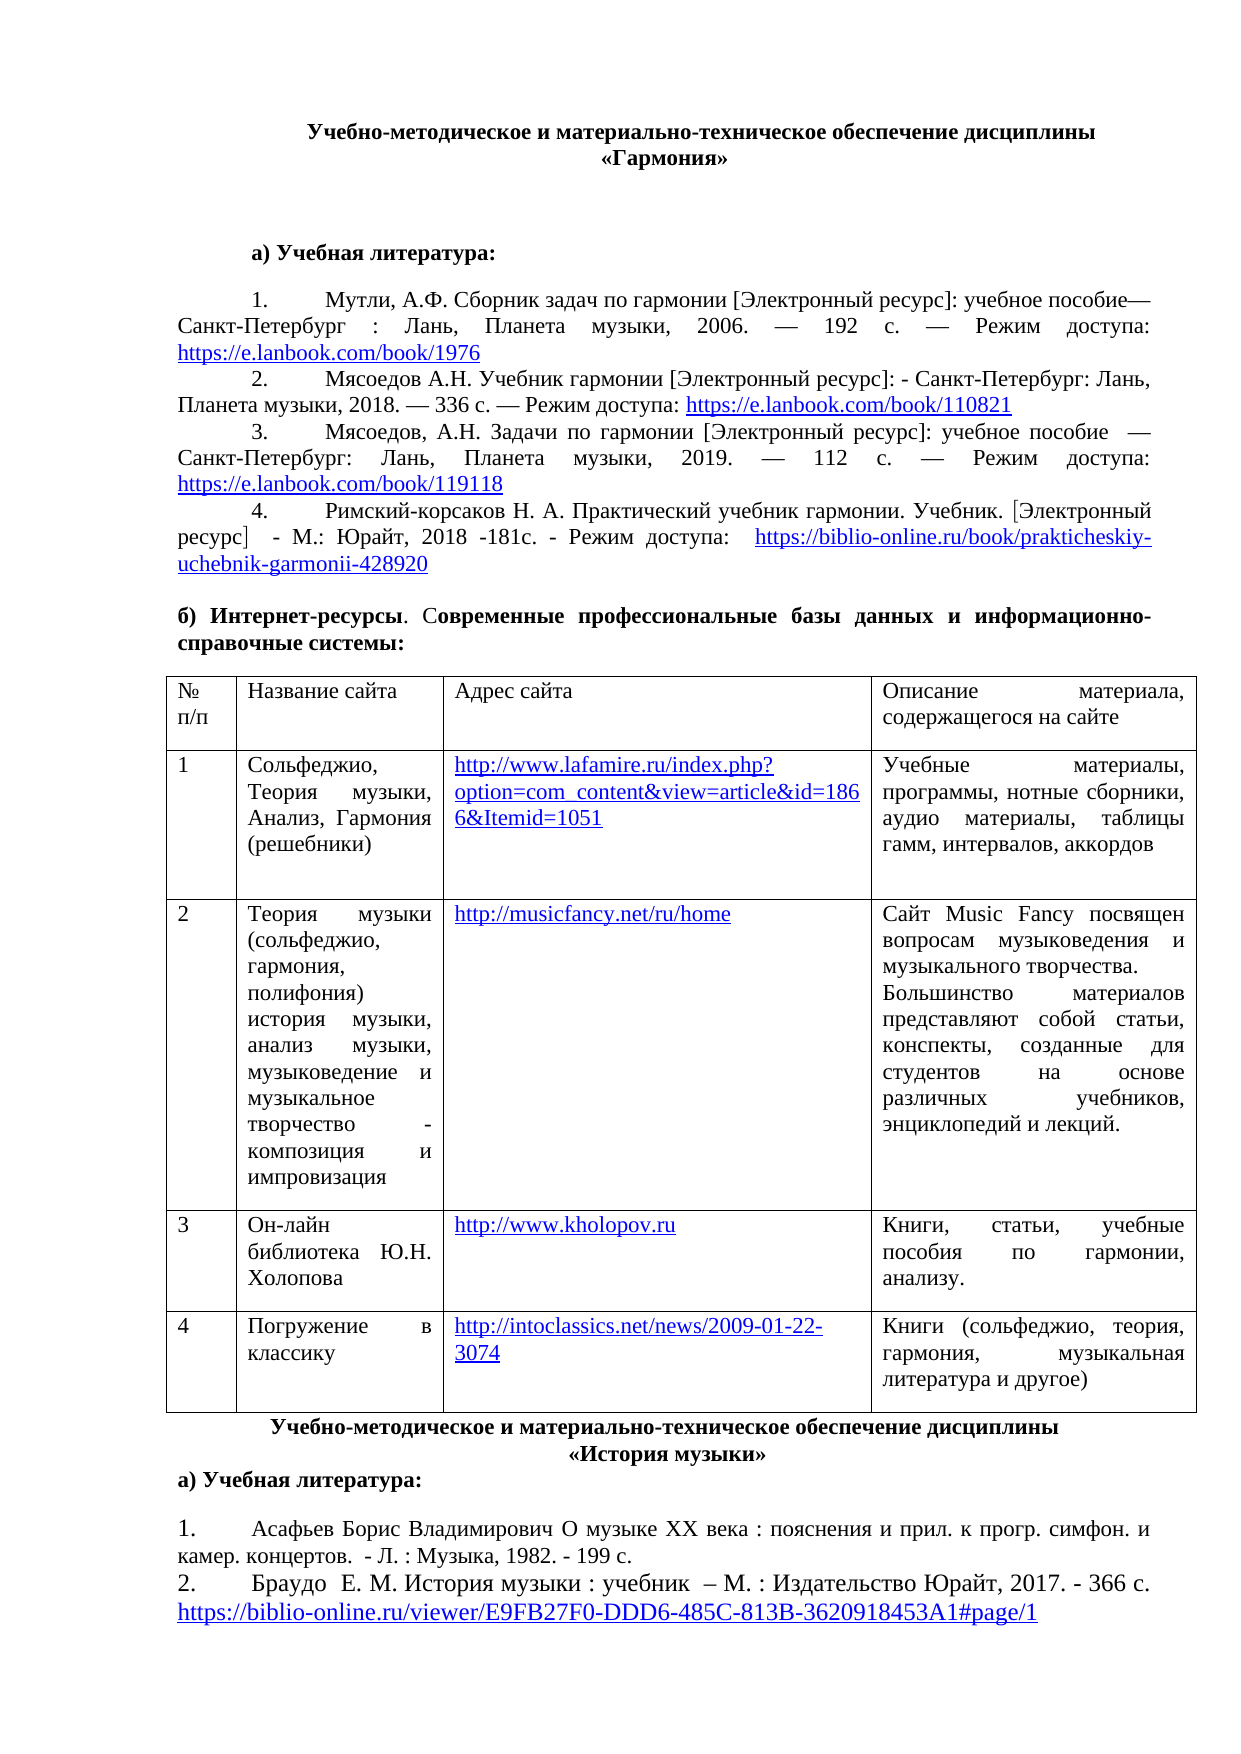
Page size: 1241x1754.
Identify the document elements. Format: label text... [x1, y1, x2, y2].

table_cell Сольфеджио, Теория музыки, Анализ, Гармония (решебники) [237, 751, 443, 898]
table_cell Теория музыки (сольфеджио, гармония, полифония) история музыки, анализ музыки, музыковедение и музыкальное творчество - композиция и импровизация [237, 900, 443, 1210]
table_cell Учебные материалы, программы, нотные сборники, аудио материалы, таблицы гамм, интервалов, аккордов [872, 751, 1196, 898]
text Учебно-методическое и материально-техническое обеспечение дисциплины «Гармония» [177, 118, 1152, 171]
list Мутли, А.Ф. Сборник задач по гармонии [Электронный ресурс]: учебное пособие— Санкт-Петербург : Лань, Планета музыки, 2006. — 192 с. — Режим доступа: https://e.lanbook.com/book/1976 [177, 286, 1152, 365]
table_cell 4 [167, 1312, 236, 1412]
table_cell Погружение в классику [237, 1312, 443, 1412]
table_cell Сайт Music Fancy посвящен вопросам музыковедения и музыкального творчества. Большинство материалов представляют собой статьи, конспекты, созданные для студентов на основе различных учебников, энциклопедий и лекций. [872, 900, 1196, 1210]
table_cell 3 [167, 1211, 236, 1311]
text а) Учебная литература: [177, 1466, 1152, 1492]
table_cell 1 [167, 751, 236, 898]
table_cell http://intoclassics.net/news/2009-01-22-3074 [444, 1312, 871, 1412]
text б) Интернет-ресурсы. Современные профессиональные базы данных и информационно-справочные системы: [177, 602, 1152, 655]
table_header Адрес сайта [444, 677, 871, 750]
text «История музыки» [177, 1439, 1152, 1466]
table_cell http://www.kholopov.ru [444, 1211, 871, 1311]
list Римский-корсаков Н. А. Практический учебник гармонии. Учебник. Электронный ресурс - М.: Юрайт, 2018 -181с. - Режим доступа: https://biblio-online.ru/book/prakticheskiy-uchebnik-garmonii-428920 [177, 497, 1152, 576]
table_cell Он-лайн библиотека Ю.Н. Холопова [237, 1211, 443, 1311]
list Мясоедов, А.Н. Задачи по гармонии [Электронный ресурс]: учебное пособие — Санкт-Петербург: Лань, Планета музыки, 2019. — 112 с. — Режим доступа: https://e.lanbook.com/book/119118 [177, 418, 1152, 497]
table_header Название сайта [237, 677, 443, 750]
list Браудо Е. М. История музыки : учебник – М. : Издательство Юрайт, 2017. - 366 с. https://biblio-online.ru/viewer/E9FB27F0-DDD6-485C-813B-3620918453A1#page/1 [177, 1568, 1152, 1626]
table_cell http://musicfancy.net/ru/home [444, 900, 871, 1210]
table_cell 2 [167, 900, 236, 1210]
table_header Описание материала, содержащегося на сайте [872, 677, 1196, 750]
table_cell http://www.lafamire.ru/index.php?option=com_content&view=article&id=1866&Itemid=1051 [444, 751, 871, 898]
table_cell Книги, статьи, учебные пособия по гармонии, анализу. [872, 1211, 1196, 1311]
text Учебно-методическое и материально-техническое обеспечение дисциплины [177, 1413, 1152, 1439]
table_cell Книги (сольфеджио, теория, гармония, музыкальная литература и другое) [872, 1312, 1196, 1412]
text а) Учебная литература: [177, 239, 1152, 265]
table_header № п/п [167, 677, 236, 750]
list Мясоедов А.Н. Учебник гармонии [Электронный ресурс]: - Санкт-Петербург: Лань, Планета музыки, 2018. — 336 с. — Режим доступа: https://e.lanbook.com/book/110821 [177, 365, 1152, 418]
list Асафьев Борис Владимирович О музыке XX века : пояснения и прил. к прогр. симфон. и камер. концертов. - Л. : Музыка, 1982. - 199 с. [177, 1513, 1152, 1568]
